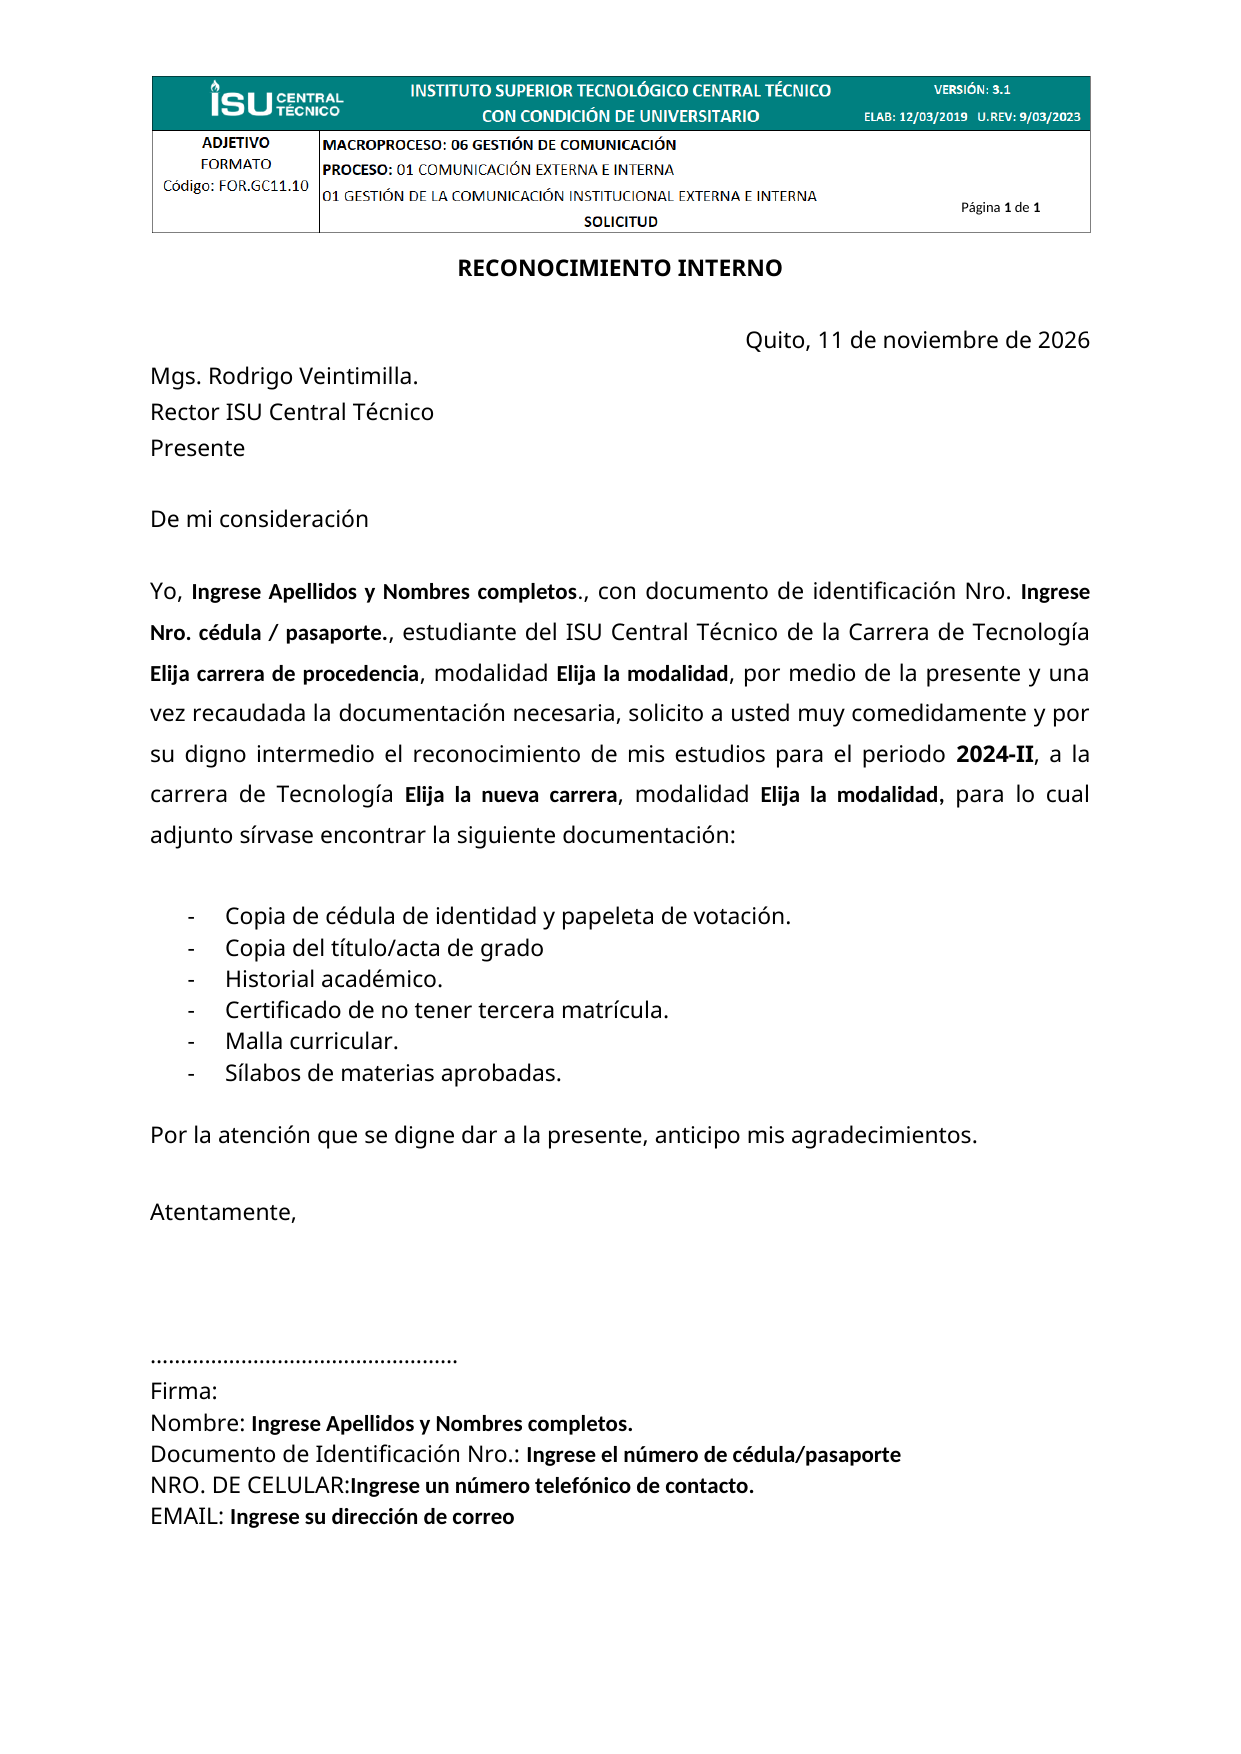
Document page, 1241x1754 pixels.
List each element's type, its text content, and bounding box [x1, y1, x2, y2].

text …………………………………………… [150, 1339, 1090, 1371]
text Atentamente, [150, 1196, 1090, 1227]
text Nombre: [150, 1407, 1090, 1438]
text Por la atención que se digne dar a la presente, anticipo mis agradecimientos. [150, 1119, 1090, 1150]
text Yo, , con documento de identificación Nro. , estudiante del ISU Central Técnico de la Carrera de Tecnología , modalidad , por medio de la presente y una vez recaudada la documentación necesaria, solicito a usted muy comedidamente y por su digno intermedio el reconocimiento de mis estudios para el periodo 2024-II, a la carrera de Tecnología , modalidad , para lo cual adjunto sírvase encontrar la siguiente documentación: [150, 575, 1090, 850]
text Documento de Identificación Nro.: [150, 1438, 1090, 1469]
text NRO. DE CELULAR: [150, 1469, 1090, 1500]
picture [149, 73, 1094, 237]
list Historial académico. [187, 963, 1090, 994]
text Firma: [150, 1375, 1090, 1407]
text RECONOCIMIENTO INTERNO [150, 252, 1090, 283]
text EMAIL: [150, 1500, 1090, 1532]
list Malla curricular. [187, 1025, 1090, 1057]
list Certificado de no tener tercera matrícula. [187, 994, 1090, 1025]
text Rector ISU Central Técnico [150, 396, 1090, 427]
text Quito, 04 de septiembre de 2024 [150, 324, 1090, 355]
list Copia de cédula de identidad y papeleta de votación. [187, 900, 1090, 932]
text Mgs. Rodrigo Veintimilla. [150, 360, 1090, 391]
list Copia del título/acta de grado [187, 932, 1090, 963]
text Presente [150, 432, 1090, 463]
list Sílabos de materias aprobadas. [187, 1057, 1090, 1088]
text De mi consideración [150, 503, 1090, 535]
